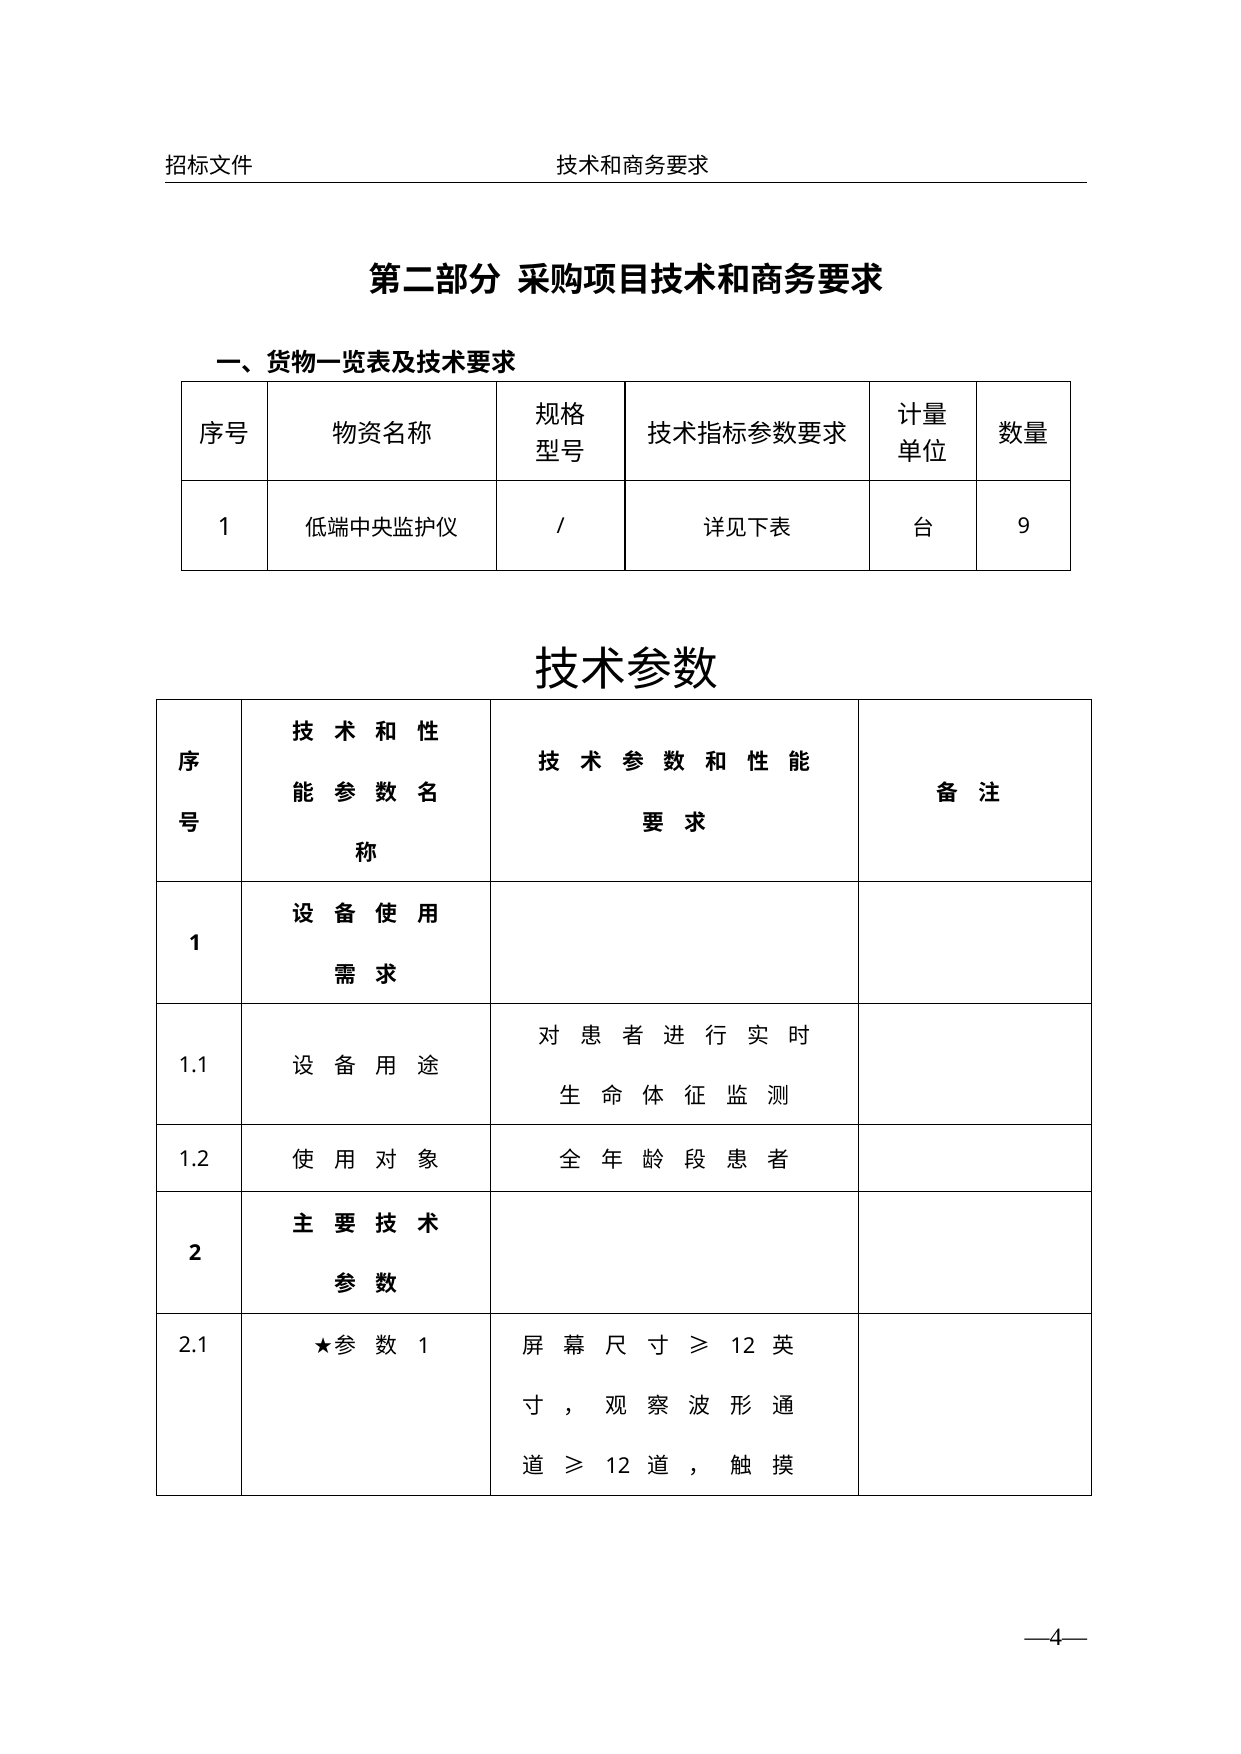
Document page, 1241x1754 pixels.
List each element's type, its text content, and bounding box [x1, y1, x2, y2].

text 一、货物一览表及技术要求 [168, 335, 1084, 381]
table_header 计量 单位 [870, 382, 976, 480]
table_cell ★参数1 [242, 1314, 490, 1494]
table_cell 主要技术参数 [242, 1192, 490, 1312]
subtitle 第二部分 采购项目技术和商务要求 [168, 255, 1084, 301]
table_header 序号 [157, 700, 241, 881]
table_cell 2.1 [157, 1314, 241, 1494]
table_cell 9 [977, 481, 1070, 569]
table_cell [859, 1314, 1091, 1494]
table_header 技术和性能参数名称 [242, 700, 490, 881]
table_cell 设备使用需求 [242, 882, 490, 1003]
table_cell 设备用途 [242, 1004, 490, 1124]
table_cell 详见下表 [626, 481, 869, 569]
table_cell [491, 1314, 858, 1494]
table_header 序号 [182, 382, 267, 480]
table_cell / [497, 481, 624, 569]
table_header 物资名称 [268, 382, 496, 480]
table_cell [859, 882, 1091, 1003]
table_cell 2 [157, 1192, 241, 1312]
table_header 数量 [977, 382, 1070, 480]
table_cell 1.2 [157, 1125, 241, 1191]
table_header 规格 型号 [497, 382, 624, 480]
table_cell [859, 1125, 1091, 1191]
table_cell 对患者进行实时生命体征监测 [491, 1004, 858, 1124]
table_cell 1 [157, 882, 241, 1003]
table_header 技术参数和性能要求 [491, 700, 858, 881]
table_cell 低端中央监护仪 [268, 481, 496, 569]
table_cell [859, 1192, 1091, 1312]
table_cell 1.1 [157, 1004, 241, 1124]
table_cell 使用对象 [242, 1125, 490, 1191]
table_header 备注 [859, 700, 1091, 881]
table_header 技术指标参数要求 [626, 382, 869, 480]
table_cell 全年龄段患者 [491, 1125, 858, 1191]
table_cell 1 [182, 481, 267, 569]
table_cell [491, 882, 858, 1003]
text 技术参数 [168, 633, 1084, 699]
table_cell [859, 1004, 1091, 1124]
table_cell [491, 1192, 858, 1312]
table_cell 台 [870, 481, 976, 569]
